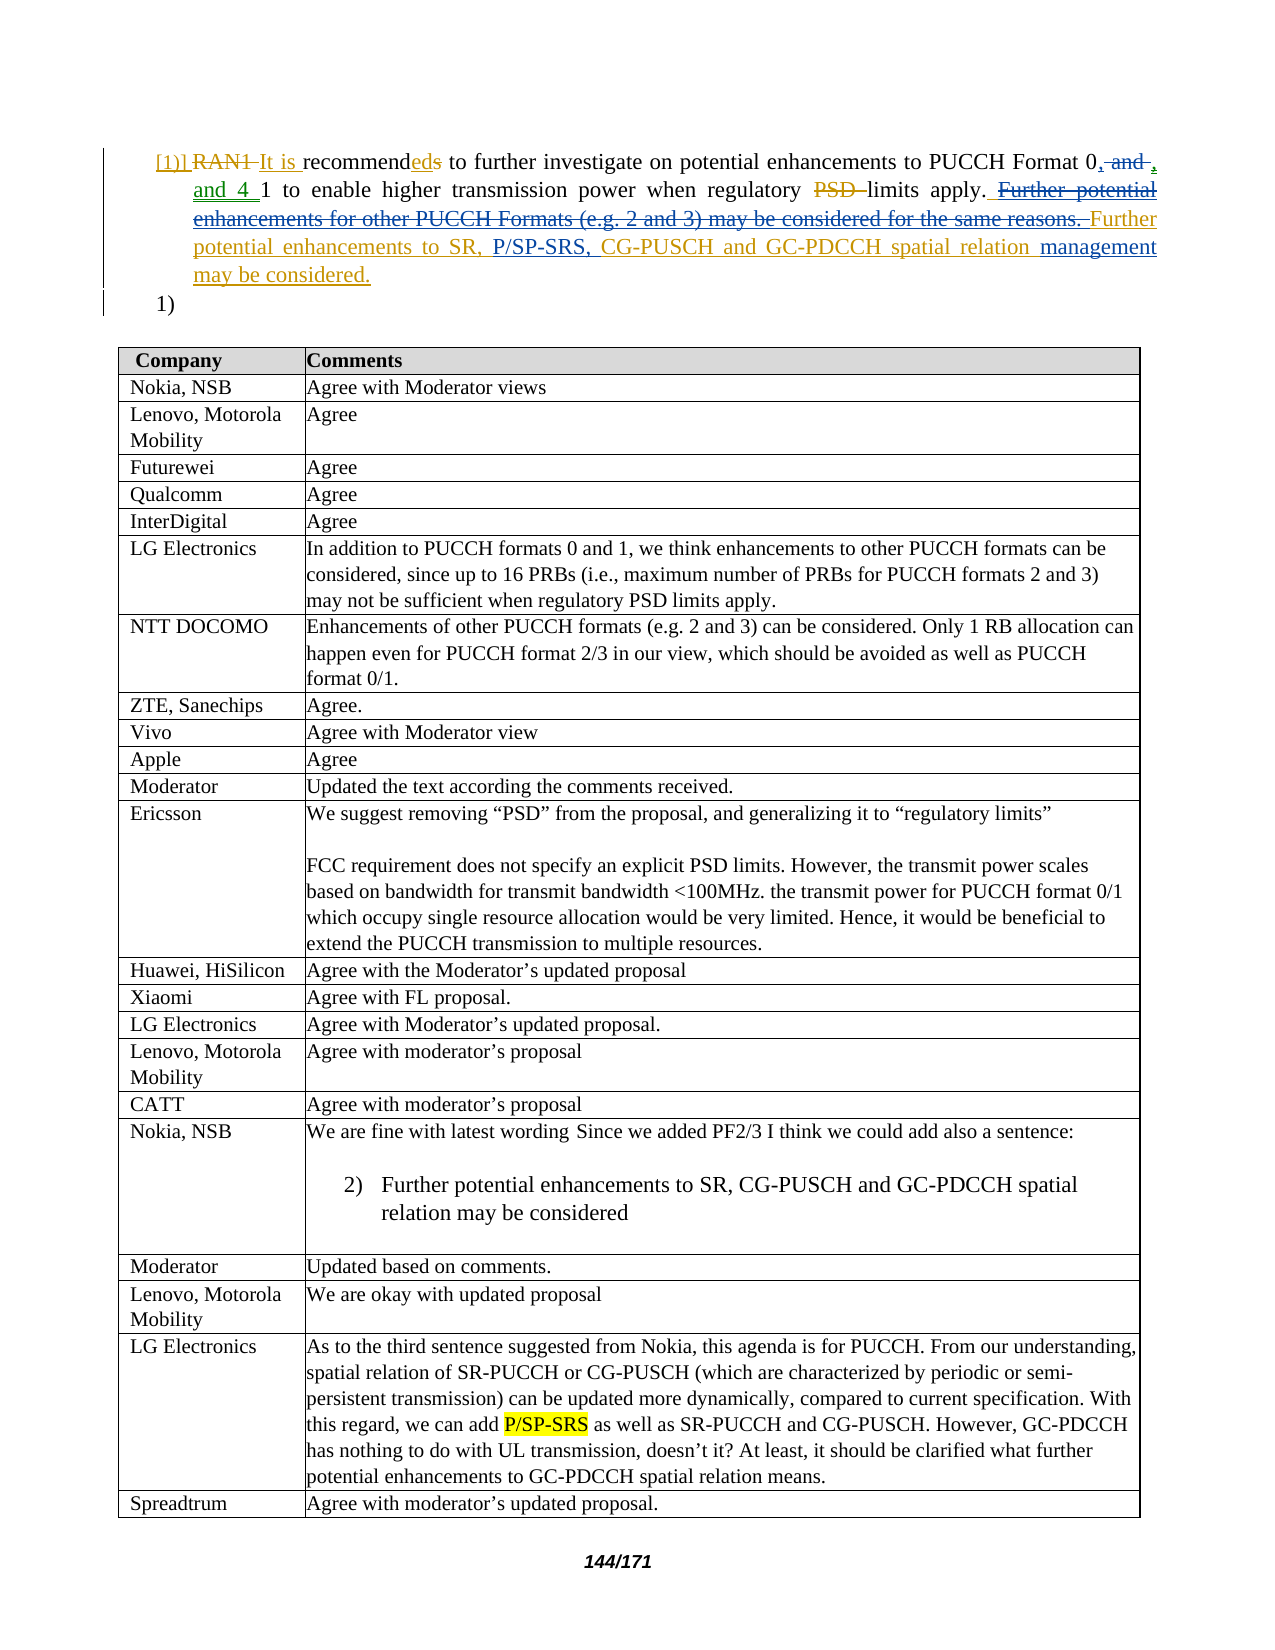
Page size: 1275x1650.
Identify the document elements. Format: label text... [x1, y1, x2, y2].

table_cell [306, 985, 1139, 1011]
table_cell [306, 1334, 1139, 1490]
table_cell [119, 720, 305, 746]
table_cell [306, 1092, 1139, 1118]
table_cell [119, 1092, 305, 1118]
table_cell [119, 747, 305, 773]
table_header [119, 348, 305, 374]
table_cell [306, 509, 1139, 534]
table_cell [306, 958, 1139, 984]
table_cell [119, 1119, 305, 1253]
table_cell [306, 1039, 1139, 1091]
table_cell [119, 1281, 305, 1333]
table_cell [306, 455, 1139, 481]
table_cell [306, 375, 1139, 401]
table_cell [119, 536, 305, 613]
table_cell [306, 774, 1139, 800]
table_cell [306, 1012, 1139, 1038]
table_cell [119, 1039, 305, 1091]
list recommend to further investigate on potential enhancements to PUCCH Format 01 to enable higher transmission power when regulatory limits apply. [156, 148, 1157, 288]
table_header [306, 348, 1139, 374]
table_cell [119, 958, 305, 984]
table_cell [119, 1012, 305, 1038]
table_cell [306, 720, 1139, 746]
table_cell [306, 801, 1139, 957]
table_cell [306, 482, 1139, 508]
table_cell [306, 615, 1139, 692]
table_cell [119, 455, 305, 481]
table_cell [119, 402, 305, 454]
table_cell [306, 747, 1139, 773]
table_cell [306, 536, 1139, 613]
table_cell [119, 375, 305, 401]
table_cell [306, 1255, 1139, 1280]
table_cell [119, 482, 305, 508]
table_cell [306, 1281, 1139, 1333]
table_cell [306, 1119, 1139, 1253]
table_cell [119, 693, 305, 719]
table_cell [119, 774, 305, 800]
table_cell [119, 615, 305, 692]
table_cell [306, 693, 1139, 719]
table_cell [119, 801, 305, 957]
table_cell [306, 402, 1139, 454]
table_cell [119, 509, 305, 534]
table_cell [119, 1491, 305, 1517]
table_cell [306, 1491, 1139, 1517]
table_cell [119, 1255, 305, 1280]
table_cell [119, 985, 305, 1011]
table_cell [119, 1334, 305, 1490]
